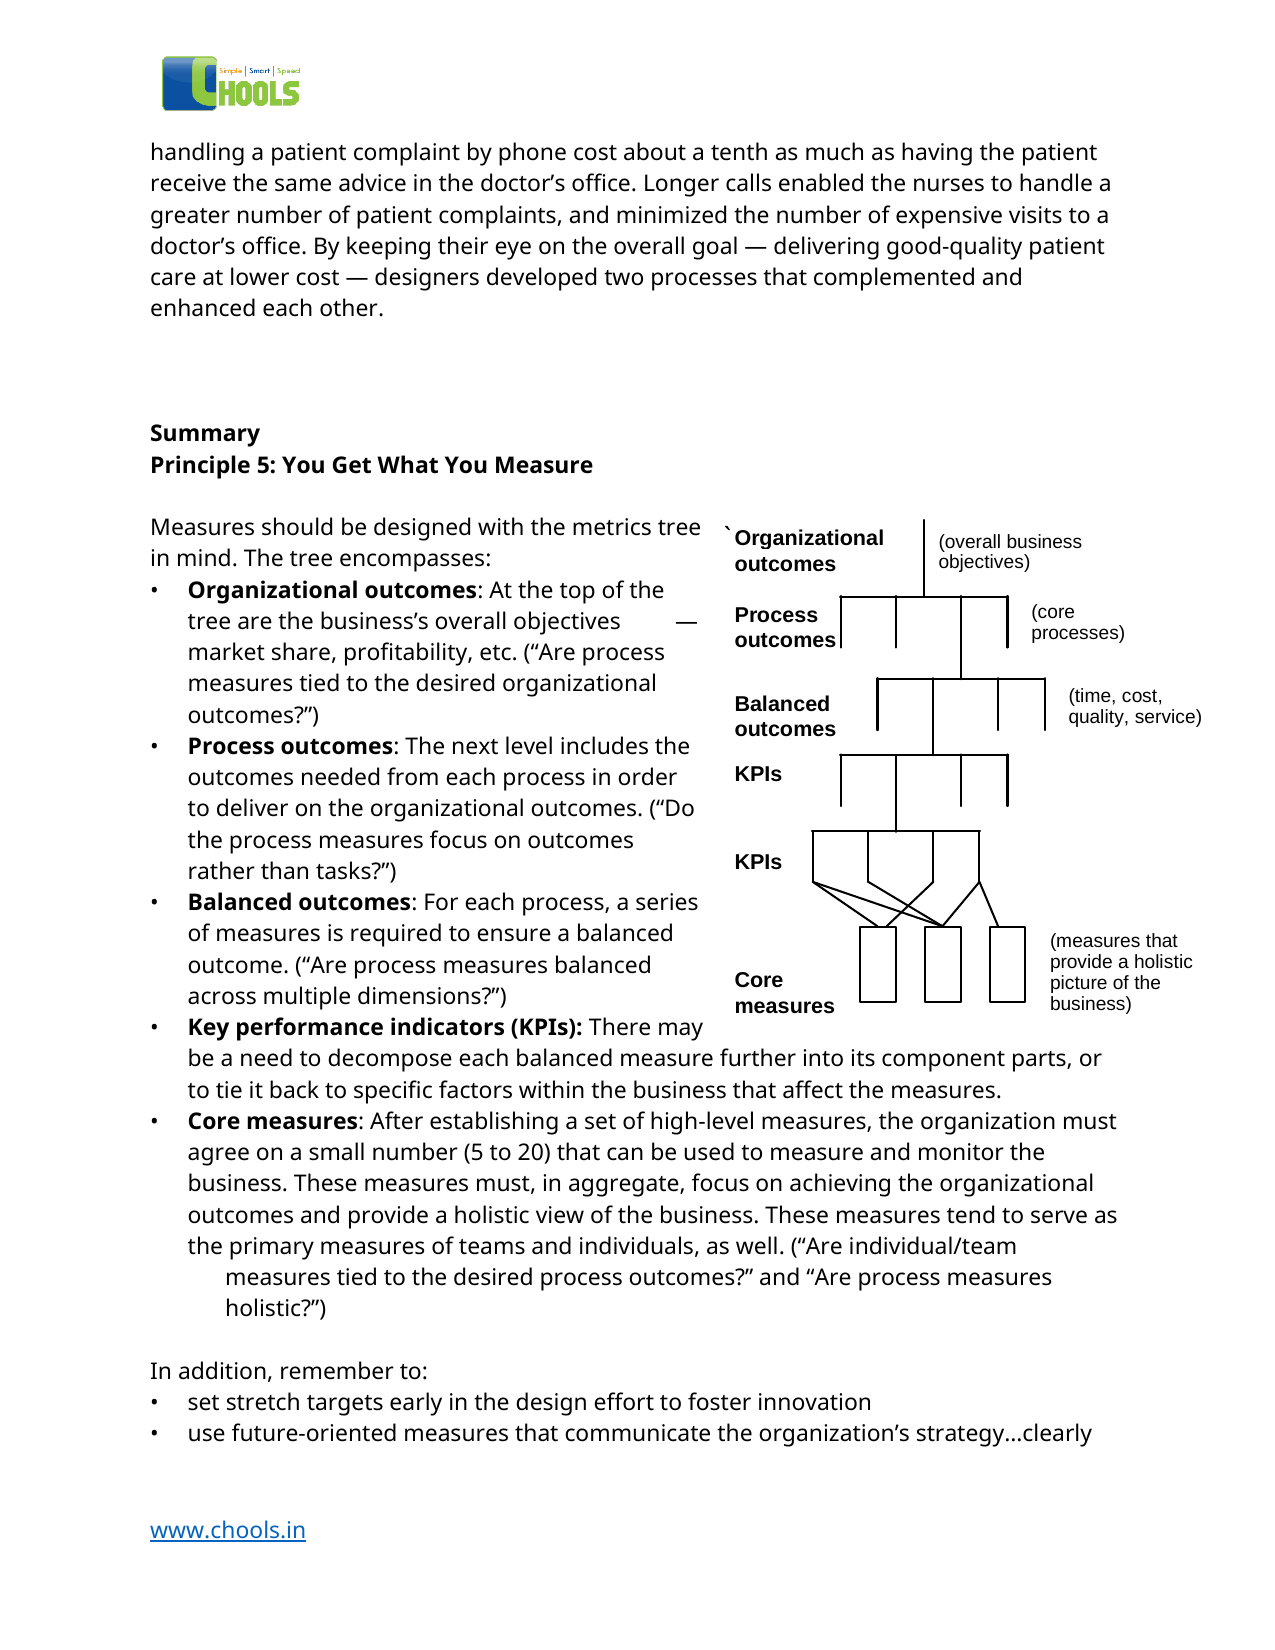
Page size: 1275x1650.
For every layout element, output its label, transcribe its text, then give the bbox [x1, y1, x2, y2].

text • Key performance indicators (KPIs): There may be a need to decompose each balanced measure further into its component parts, or to tie it back to specific factors within the business that affect the measures. [150, 1011, 1125, 1105]
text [150, 136, 1125, 323]
picture [150, 47, 311, 123]
text • Balanced outcomes: For each process, a series of measures is required to ensure a balanced outcome. (“Are process measures balanced across multiple dimensions?”) [150, 886, 1125, 1011]
text • Core measures: After establishing a set of high-level measures, the organization must agree on a small number (5 to 20) that can be used to measure and monitor the business. These measures must, in aggregate, focus on achieving the organizational outcomes and provide a holistic view of the business. These measures tend to serve as the primary measures of teams and individuals, as well. (“Are individual/team measures tied to the desired process outcomes?” and “Are process measures holistic?”) [150, 1105, 1125, 1323]
text In addition, remember to: [150, 1355, 1125, 1386]
text Measures should be designed with the metrics tree in mind. The tree encompasses: [150, 511, 1125, 573]
text • set stretch targets early in the design effort to foster innovation [150, 1386, 1125, 1417]
text Summary [150, 417, 1125, 448]
text • Organizational outcomes: At the top of the tree are the business’s overall objectives — market share, profitability, etc. (“Are process measures tied to the desired organizational outcomes?”) [150, 573, 960, 730]
text • use future-oriented measures that communicate the organization’s strategy…clearly [150, 1417, 1125, 1448]
text Principle 5: You Get What You Measure [150, 448, 1125, 480]
text • Process outcomes: The next level includes the outcomes needed from each process in order to deliver on the organizational outcomes. (“Do the process measures focus on outcomes rather than tasks?”) [150, 730, 932, 886]
text • Process outcomes: The next level includes the outcomes needed from each process in order to deliver on the organizational outcomes. (“Do the process measures focus on outcomes rather than tasks?”) [897, 730, 1125, 886]
text • Organizational outcomes: At the top of the tree are the business’s overall objectives — market share, profitability, etc. (“Are process measures tied to the desired organizational outcomes?”) [925, 573, 1125, 730]
